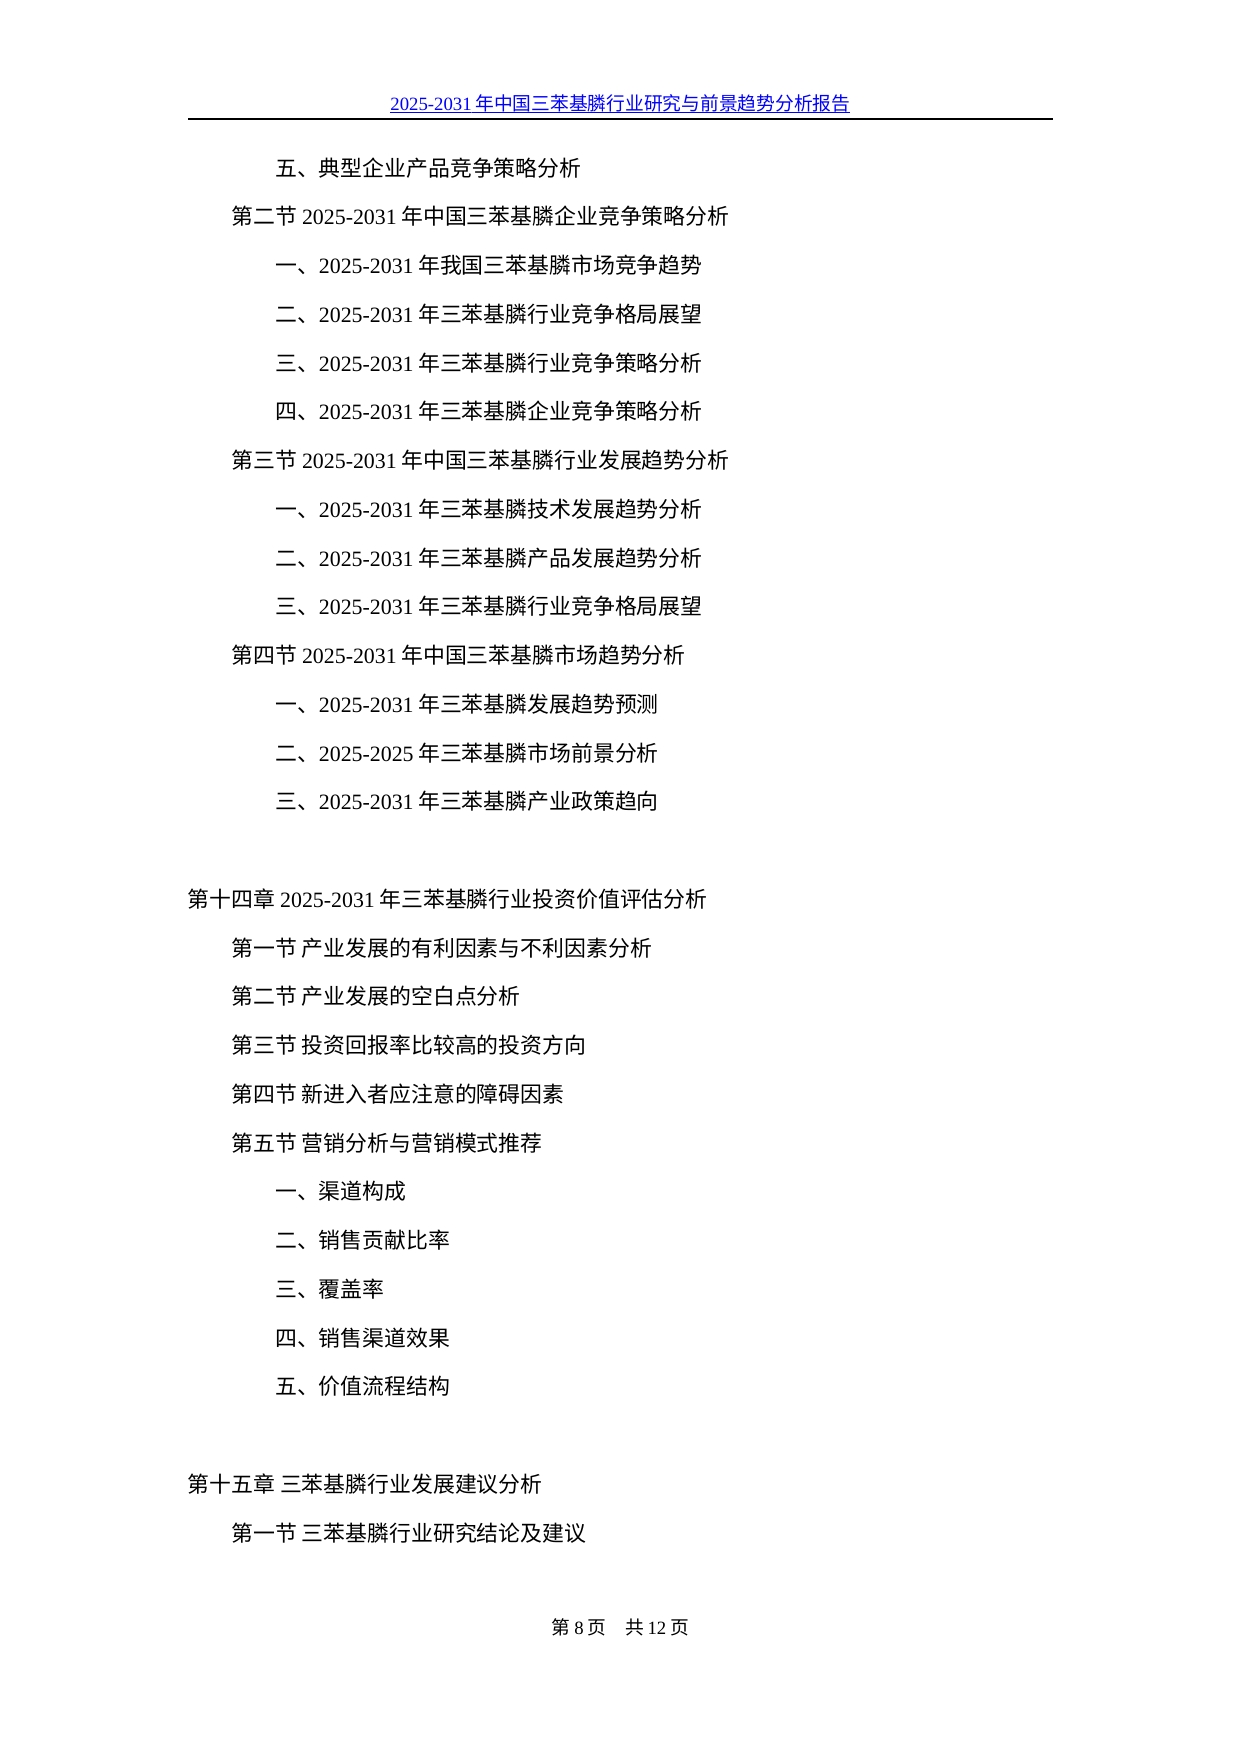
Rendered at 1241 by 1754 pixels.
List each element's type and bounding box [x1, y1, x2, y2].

text [187, 150, 1053, 1548]
